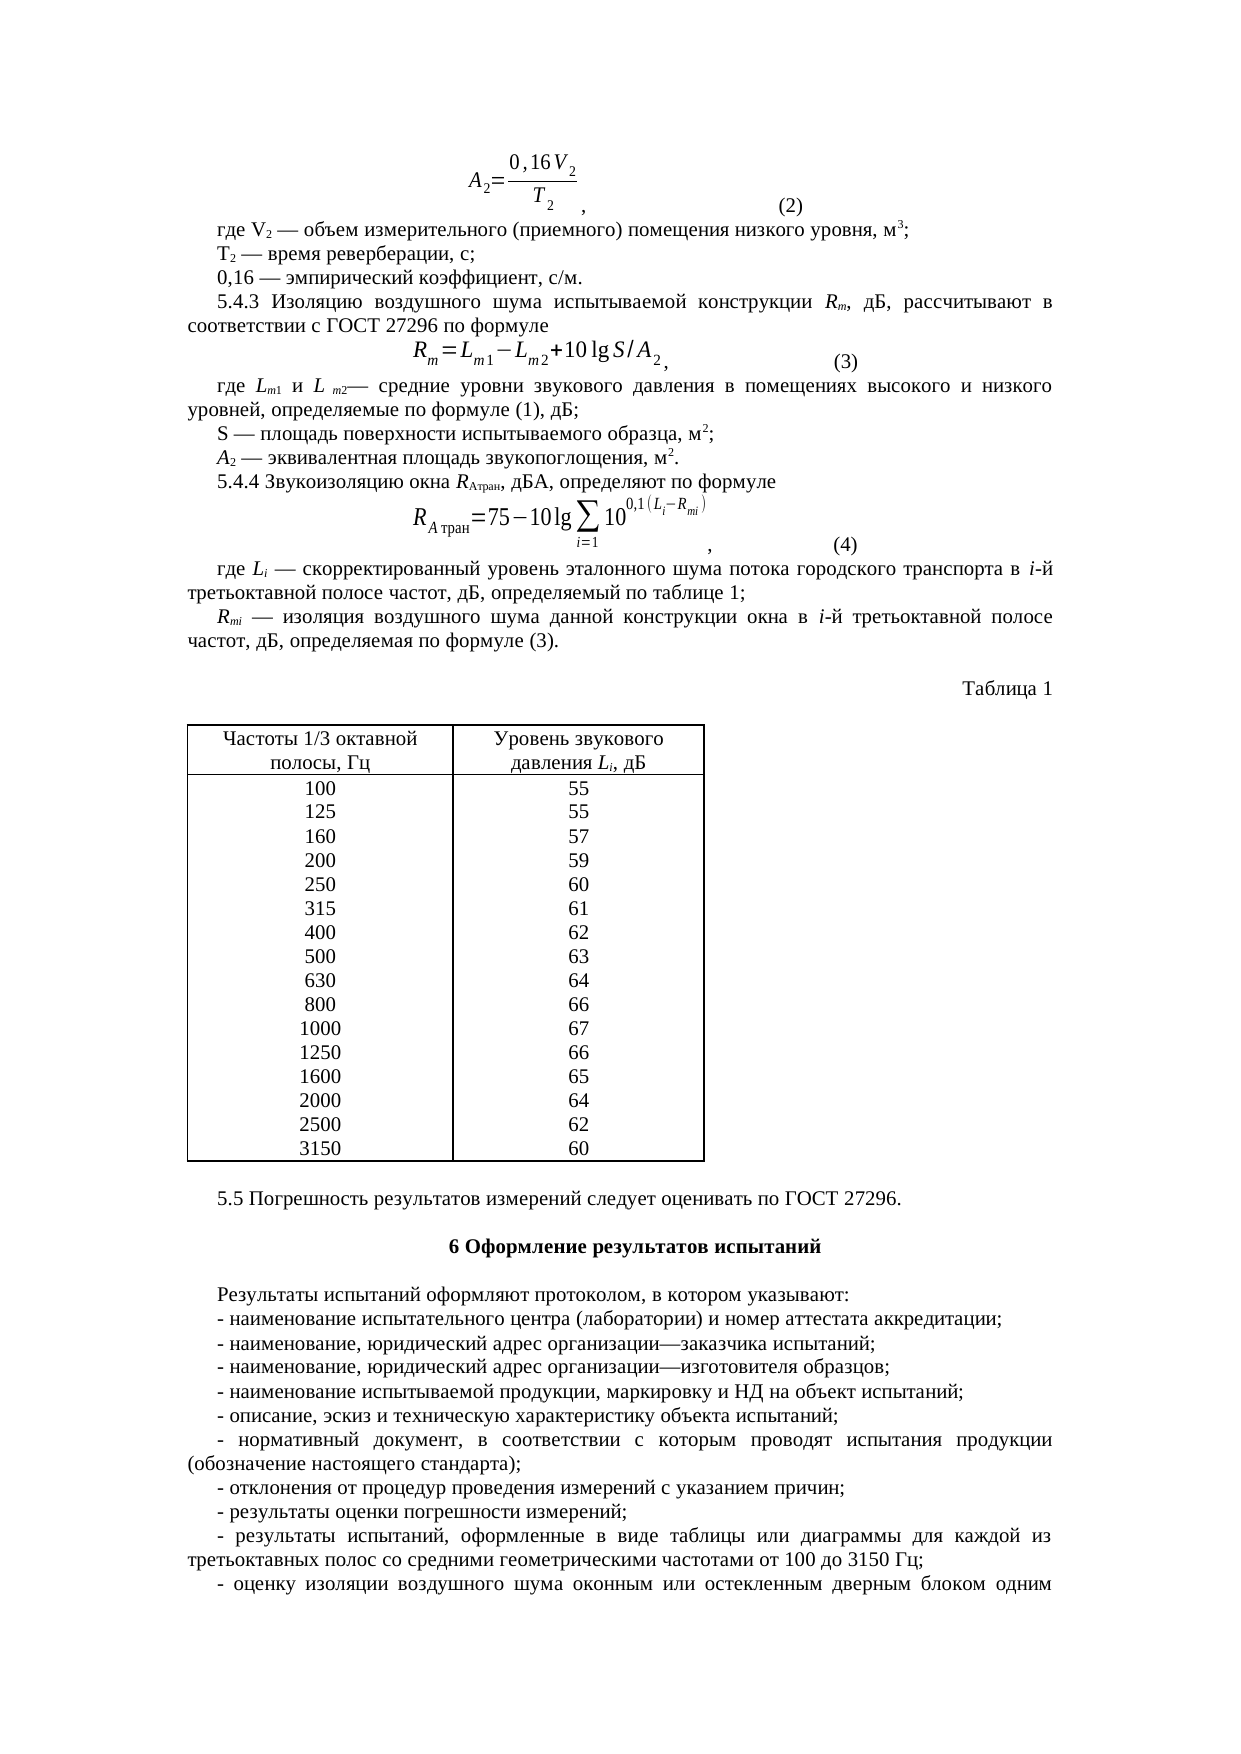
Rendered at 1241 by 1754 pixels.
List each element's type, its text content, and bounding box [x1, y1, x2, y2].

text 5.4.3 Изоляцию воздушного шума испытываемой конструкции Rm, дБ, рассчитывают в соответствии с ГОСТ 27296 по формуле [187, 289, 1053, 337]
text - нормативный документ, в соответствии с которым проводят испытания продукции (обозначение настоящего стандарта); [187, 1427, 1053, 1475]
text - отклонения от процедур проведения измерений с указанием причин; [187, 1475, 1053, 1499]
text , (2) [187, 150, 1053, 217]
table_cell 160 [188, 824, 452, 847]
table_cell 63 [454, 944, 703, 968]
table_cell 400 [188, 920, 452, 944]
text 5.4.4 Звукоизоляцию окна RAтран, дБА, определяют по формуле [187, 469, 1053, 493]
text 5.5 Погрешность результатов измерений следует оценивать по ГОСТ 27296. [187, 1186, 1053, 1210]
text А2 — эквивалентная площадь звукопоглощения, м2. [187, 445, 1053, 469]
table_cell 62 [454, 1112, 703, 1136]
table_cell 60 [454, 872, 703, 896]
text 6 Оформление результатов испытаний [187, 1234, 1053, 1258]
text , (3) [187, 337, 1053, 373]
text - наименование, юридический адрес организации—заказчика испытаний; [187, 1330, 1053, 1354]
text - наименование испытываемой продукции, маркировку и НД на объект испытаний; [187, 1378, 1053, 1402]
table_cell 64 [454, 1088, 703, 1112]
text - результаты испытаний, оформленные в виде таблицы или диаграммы для каждой из третьоктавных полос со средними геометрическими частотами от 100 до 3150 Гц; [187, 1523, 1053, 1571]
table_cell 60 [454, 1136, 703, 1160]
text - наименование, юридический адрес организации—изготовителя образцов; [187, 1354, 1053, 1378]
text где Li — скорректированный уровень эталонного шума потока городского транспорта в i-й третьоктавной полосе частот, дБ, определяемый по таблице 1; [187, 556, 1053, 604]
table_cell 2500 [188, 1112, 452, 1136]
table_cell 65 [454, 1064, 703, 1088]
text 0,16 — эмпирический коэффициент, с/м. [187, 265, 1053, 289]
table_cell 55 [454, 775, 703, 799]
table_cell 64 [454, 968, 703, 992]
text T2 — время реверберации, с; [187, 241, 1053, 265]
text Таблица 1 [187, 676, 1053, 700]
table_cell 315 [188, 896, 452, 920]
table_cell 3150 [188, 1136, 452, 1160]
table_cell 67 [454, 1016, 703, 1040]
text - наименование испытательного центра (лаборатории) и номер аттестата аккредитации; [187, 1306, 1053, 1330]
table_cell 630 [188, 968, 452, 992]
table_cell 66 [454, 992, 703, 1016]
table_cell 100 [188, 775, 452, 799]
table_cell 2000 [188, 1088, 452, 1112]
table_cell 200 [188, 848, 452, 872]
table_cell 57 [454, 824, 703, 847]
text - описание, эскиз и техническую характеристику объекта испытаний; [187, 1402, 1053, 1427]
table_cell 66 [454, 1040, 703, 1064]
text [187, 1571, 1053, 1595]
text где Lm1 и L m2— средние уровни звукового давления в помещениях высокого и низкого уровней, определяемые по формуле (1), дБ; [187, 373, 1053, 421]
table_cell 1600 [188, 1064, 452, 1088]
table_cell 62 [454, 920, 703, 944]
text - результаты оценки погрешности измерений; [187, 1499, 1053, 1523]
table_cell 59 [454, 848, 703, 872]
table_cell 250 [188, 872, 452, 896]
table_cell 1250 [188, 1040, 452, 1064]
table_cell 1000 [188, 1016, 452, 1040]
text Rmi — изоляция воздушного шума данной конструкции окна в i-й третьоктавной полосе частот, дБ, определяемая по формуле (3). [187, 604, 1053, 652]
table_header Частоты 1/3 октавной полосы, Гц [188, 726, 452, 774]
text S — площадь поверхности испытываемого образца, м2; [187, 421, 1053, 445]
table_cell 125 [188, 799, 452, 823]
text где V2 — объем измерительного (приемного) помещения низкого уровня, м3; [187, 217, 1053, 241]
table_header Уровень звукового давления Li, дБ [454, 726, 703, 774]
table_cell 500 [188, 944, 452, 968]
table_cell 55 [454, 799, 703, 823]
table_cell 61 [454, 896, 703, 920]
text Результаты испытаний оформляют протоколом, в котором указывают: [187, 1282, 1053, 1306]
text , (4) [187, 493, 1053, 556]
table_cell 800 [188, 992, 452, 1016]
